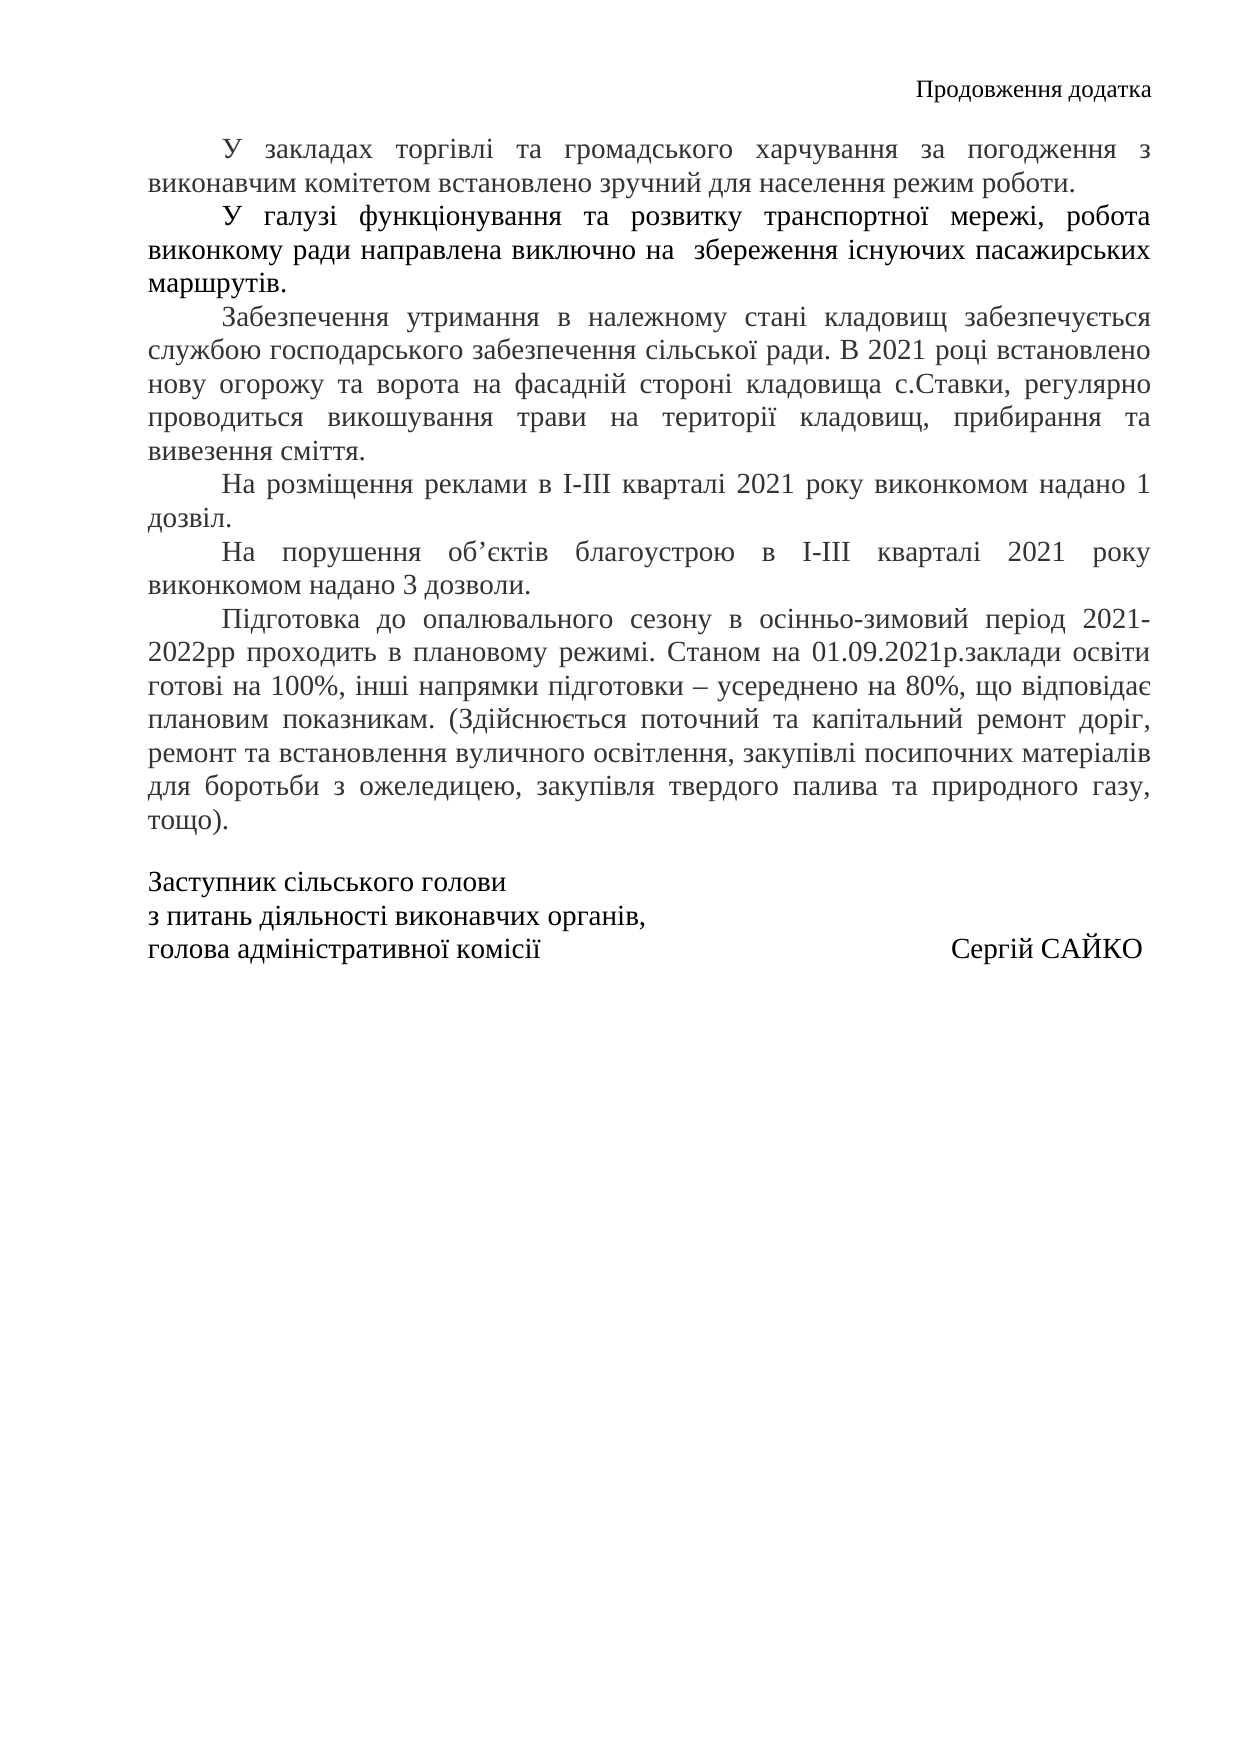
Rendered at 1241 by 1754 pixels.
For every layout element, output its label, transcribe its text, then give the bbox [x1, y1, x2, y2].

text У галузі функціонування та розвитку транспортної мережі, робота виконкому ради направлена виключно на збереження існуючих пасажирських маршрутів. [148, 198, 1152, 299]
text У закладах торгівлі та громадського харчування за погодження з виконавчим комітетом встановлено зручний для населення режим роботи. [148, 131, 1152, 198]
text На розміщення реклами в І-ІІІ кварталі 2021 року виконкомом надано 1 дозвіл. [148, 467, 1152, 534]
text Забезпечення утримання в належному стані кладовищ забезпечується службою господарського забезпечення сільської ради. В 2021 році встановлено нову огорожу та ворота на фасадній стороні кладовища с.Ставки, регулярно проводиться викошування трави на території кладовищ, прибирання та вивезення сміття. [148, 299, 1152, 467]
text голова адміністративної комісії Сергій САЙКО [148, 931, 1152, 965]
text з питань діяльності виконавчих органів, [148, 898, 1152, 931]
text На порушення об’єктів благоустрою в І-ІІІ кварталі 2021 року виконкомом надано 3 дозволи. [148, 534, 1152, 601]
text Заступник сільського голови [148, 864, 1152, 898]
text Підготовка до опалювального сезону в осінньо-зимовий період 2021-2022рр проходить в плановому режимі. Станом на 01.09.2021р.заклади освіти готові на 100%, інші напрямки підготовки – усереднено на 80%, що відповідає плановим показникам. (Здійснюється поточний та капітальний ремонт доріг, ремонт та встановлення вуличного освітлення, закупівлі посипочних матеріалів для боротьби з ожеледицею, закупівля твердого палива та природного газу, тощо). [148, 601, 1152, 836]
